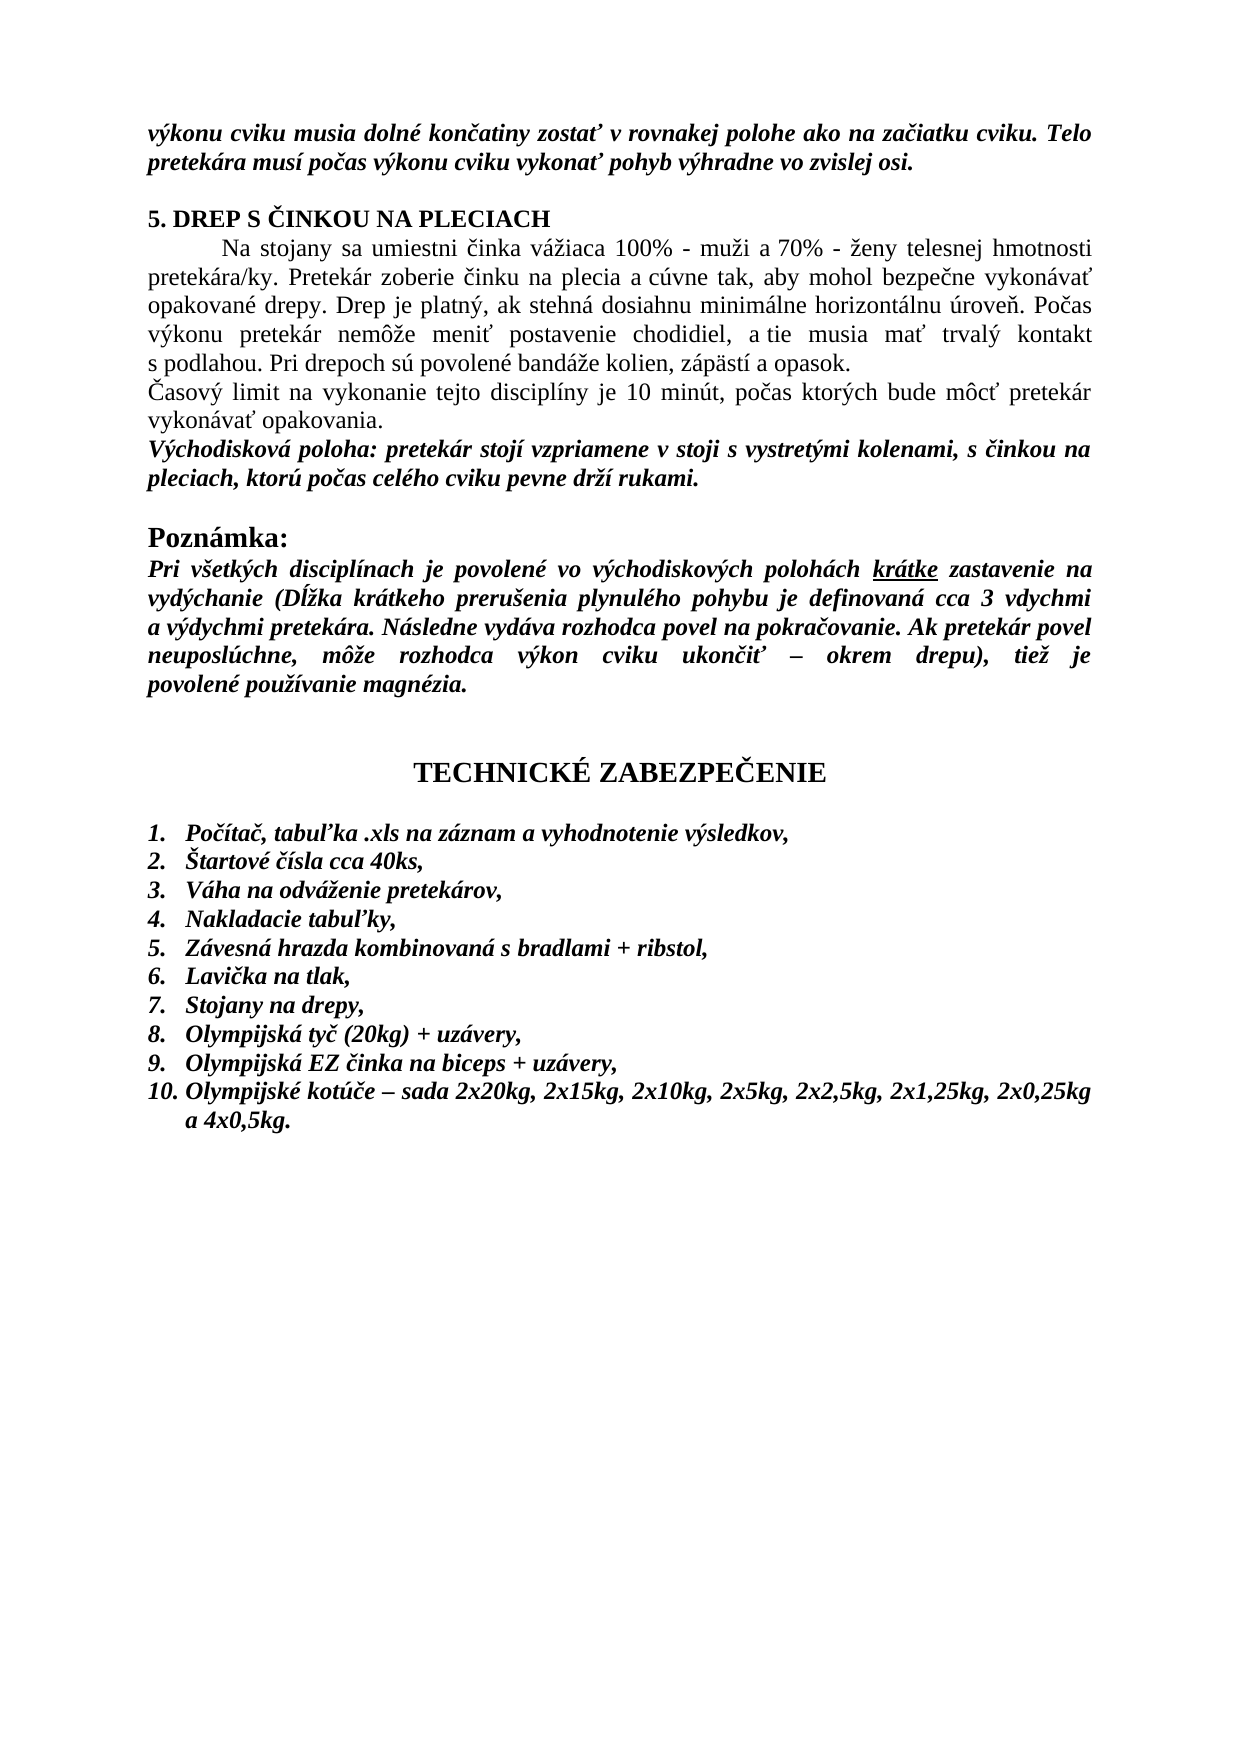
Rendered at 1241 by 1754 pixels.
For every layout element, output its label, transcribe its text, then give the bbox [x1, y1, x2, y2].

list Nakladacie tabuľky, [148, 904, 1092, 933]
list Olympijská tyč (20kg) + uzávery, [148, 1019, 1092, 1048]
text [148, 118, 1092, 176]
list Počítač, tabuľka .xls na záznam a vyhodnotenie výsledkov, [148, 818, 1092, 846]
text Na stojany sa umiestni činka vážiaca 100% - muži a 70% - ženy telesnej hmotnosti pretekára/ky. Pretekár zoberie činku na plecia a cúvne tak, aby mohol bezpečne vykonávať opakované drepy. Drep je platný, ak stehná dosiahnu minimálne horizontálnu úroveň. Počas výkonu pretekár nemôže meniť postavenie chodidiel, a tie musia mať trvalý kontakt s podlahou. Pri drepoch sú povolené bandáže kolien, zápästí a opasok. [148, 233, 1092, 377]
list Závesná hrazda kombinovaná s bradlami + ribstol, [148, 933, 1092, 961]
text Poznámka: [148, 521, 1092, 554]
list Váha na odváženie pretekárov, [148, 875, 1092, 904]
list Štartové čísla cca 40ks, [148, 846, 1092, 875]
text 5. DREP S ČINKOU NA PLECIACH [148, 204, 1092, 233]
list Lavička na tlak, [148, 961, 1092, 990]
list Olympijská EZ činka na biceps + uzávery, [148, 1048, 1092, 1076]
text Časový limit na vykonanie tejto disciplíny je 10 minút, počas ktorých bude môcť pretekár vykonávať opakovania. [148, 377, 1092, 434]
subtitle TECHNICKÉ ZABEZPEČENIE [148, 755, 1092, 789]
text Pri všetkých disciplínach je povolené vo východiskových polohách krátke zastavenie na vydýchanie (Dĺžka krátkeho prerušenia plynulého pohybu je definovaná cca 3 vdychmi a výdychmi pretekára. Následne vydáva rozhodca povel na pokračovanie. Ak pretekár povel neuposlúchne, môže rozhodca výkon cviku ukončiť – okrem drepu), tiež je povolené používanie magnézia. [148, 554, 1092, 698]
list Olympijské kotúče – sada 2x20kg, 2x15kg, 2x10kg, 2x5kg, 2x2,5kg, 2x1,25kg, 2x0,25kg a 4x0,5kg. [148, 1076, 1092, 1134]
text Východisková poloha: pretekár stojí vzpriamene v stoji s vystretými kolenami, s činkou na pleciach, ktorú počas celého cviku pevne drží rukami. [148, 434, 1092, 492]
list Stojany na drepy, [148, 990, 1092, 1019]
